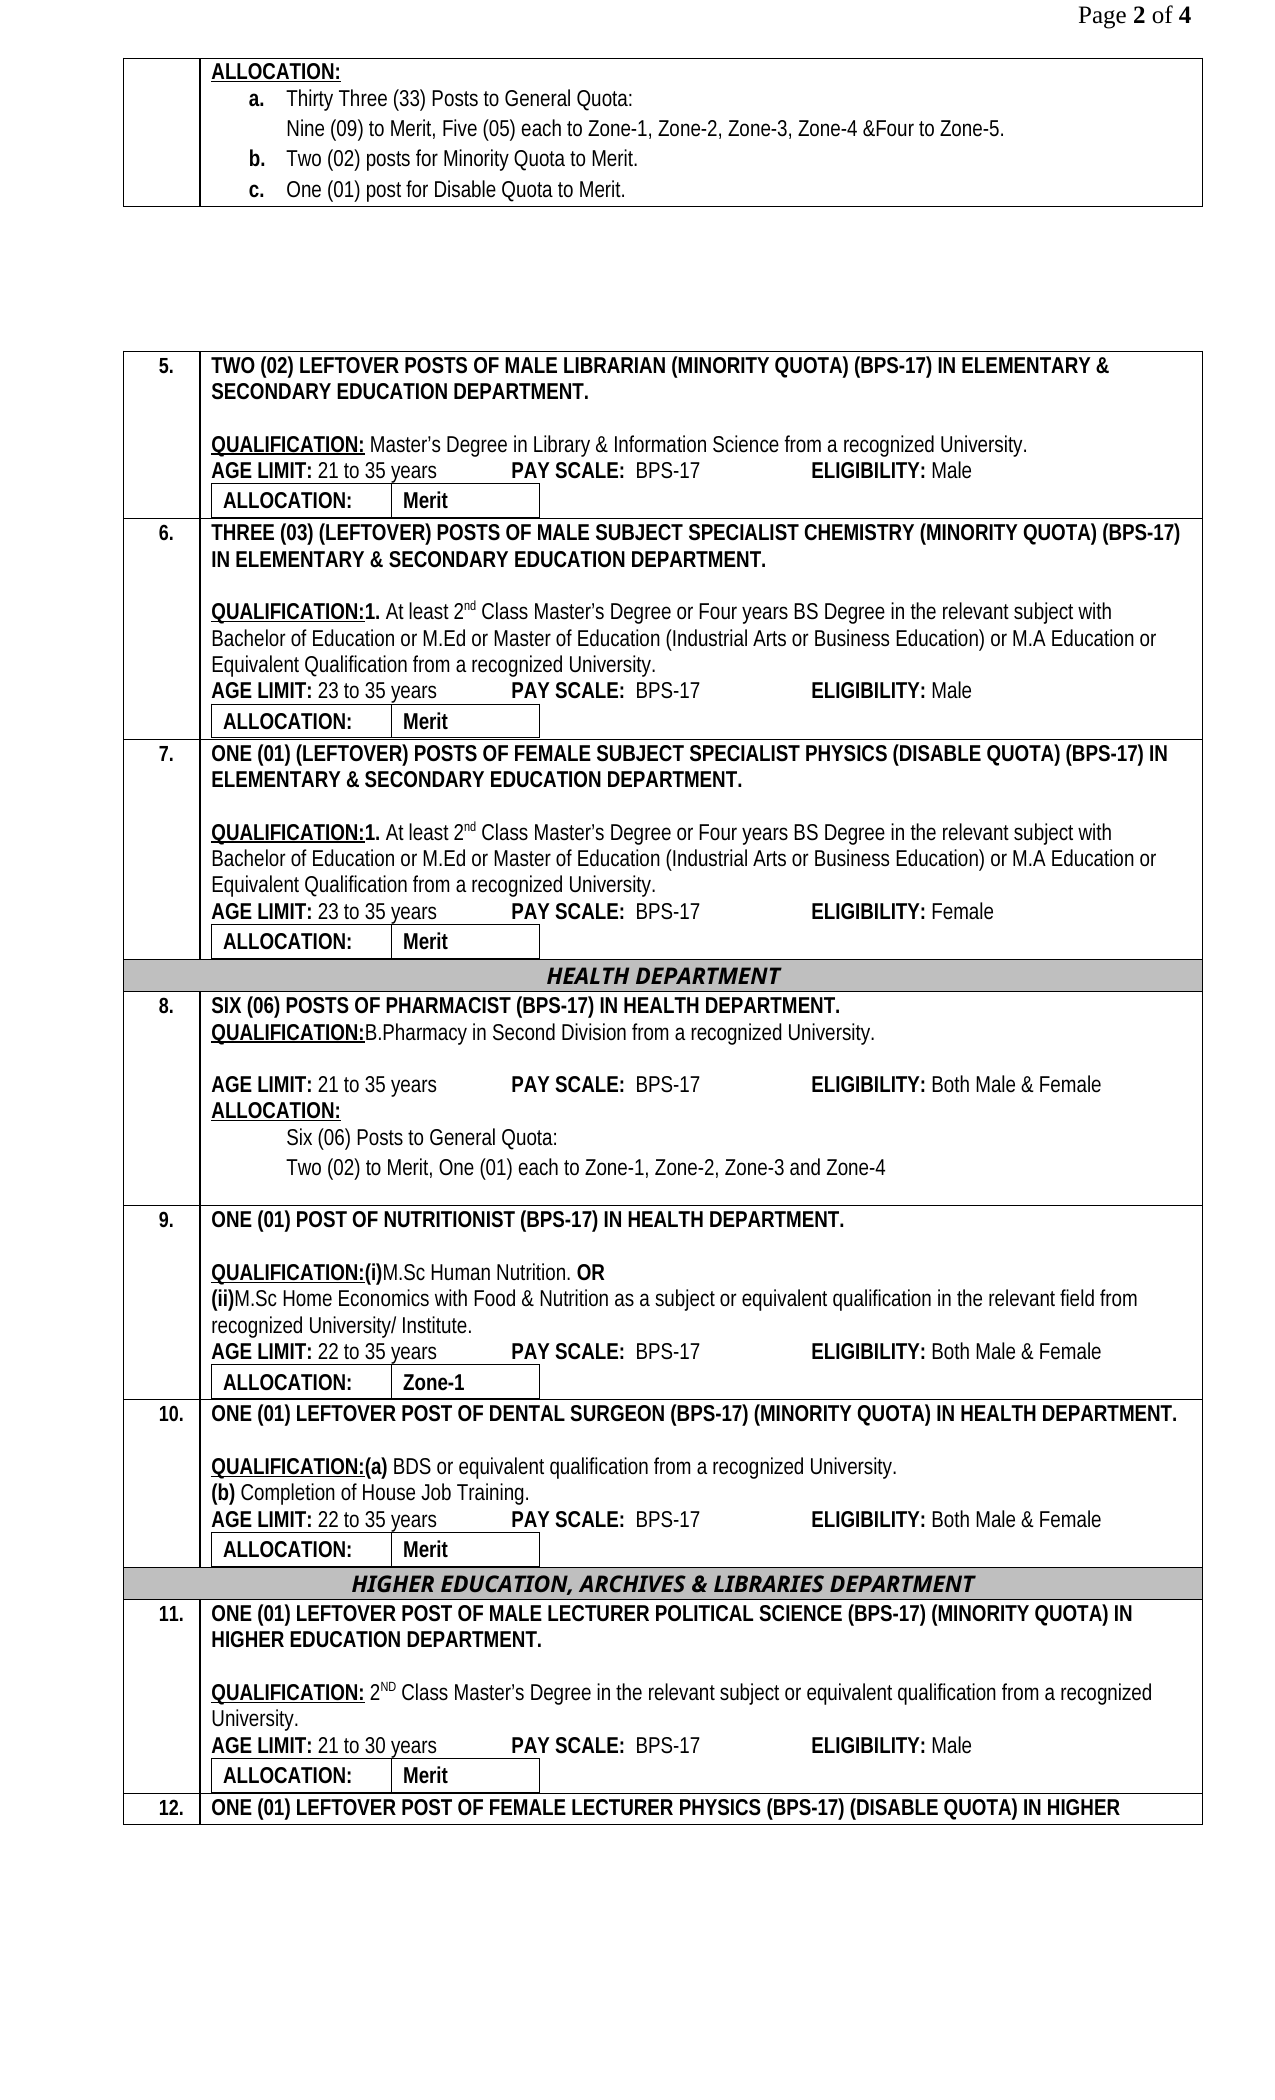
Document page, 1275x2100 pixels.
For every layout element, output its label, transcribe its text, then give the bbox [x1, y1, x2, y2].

table_cell [124, 1794, 199, 1824]
table_cell [124, 992, 199, 1205]
table_cell SIX (06) POSTS OF PHARMACIST (BPS-17) IN HEALTH DEPARTMENT. QUALIFICATION:B.Pharmacy in Second Division from a recognized University. AGE LIMIT: 21 to 35 years PAY SCALE: BPS-17 ELIGIBILITY: Both Male & Female ALLOCATION: Six (06) Posts to General Quota: Two (02) to Merit, One (01) each to Zone-1, Zone-2, Zone-3 and Zone-4 [201, 992, 1202, 1205]
table_cell HEALTH DEPARTMENT [124, 960, 1202, 991]
table_cell [124, 740, 199, 959]
table_cell HIGHER EDUCATION, ARCHIVES & LIBRARIES DEPARTMENT [124, 1568, 1202, 1599]
table_header TWO (02) LEFTOVER POSTS OF MALE LIBRARIAN (MINORITY QUOTA) (BPS-17) IN ELEMENTARY & SECONDARY EDUCATION DEPARTMENT. QUALIFICATION: Master’s Degree in Library & Information Science from a recognized University. AGE LIMIT: 21 to 35 years PAY SCALE: BPS-17 ELIGIBILITY: Male [201, 352, 1202, 518]
table_header [124, 352, 199, 518]
table_cell [124, 519, 199, 738]
table_cell ONE (01) (LEFTOVER) POSTS OF FEMALE SUBJECT SPECIALIST PHYSICS (DISABLE QUOTA) (BPS-17) IN ELEMENTARY & SECONDARY EDUCATION DEPARTMENT. QUALIFICATION:1. At least 2nd Class Master’s Degree or Four years BS Degree in the relevant subject with Bachelor of Education or M.Ed or Master of Education (Industrial Arts or Business Education) or M.A Education or Equivalent Qualification from a recognized University. AGE LIMIT: 23 to 35 years PAY SCALE: BPS-17 ELIGIBILITY: Female [201, 740, 1202, 959]
table_cell [124, 1206, 199, 1399]
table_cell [201, 59, 1202, 206]
table_cell ONE (01) LEFTOVER POST OF DENTAL SURGEON (BPS-17) (MINORITY QUOTA) IN HEALTH DEPARTMENT. QUALIFICATION:(a) BDS or equivalent qualification from a recognized University. (b) Completion of House Job Training. AGE LIMIT: 22 to 35 years PAY SCALE: BPS-17 ELIGIBILITY: Both Male & Female [201, 1400, 1202, 1567]
table_cell ONE (01) LEFTOVER POST OF MALE LECTURER POLITICAL SCIENCE (BPS-17) (MINORITY QUOTA) IN HIGHER EDUCATION DEPARTMENT. QUALIFICATION: 2ND Class Master’s Degree in the relevant subject or equivalent qualification from a recognized University. AGE LIMIT: 21 to 30 years PAY SCALE: BPS-17 ELIGIBILITY: Male [201, 1600, 1202, 1793]
table_cell [124, 1600, 199, 1793]
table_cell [201, 1794, 1202, 1824]
table_cell [124, 59, 199, 206]
table_cell [124, 1400, 199, 1567]
table_cell THREE (03) (LEFTOVER) POSTS OF MALE SUBJECT SPECIALIST CHEMISTRY (MINORITY QUOTA) (BPS-17) IN ELEMENTARY & SECONDARY EDUCATION DEPARTMENT. QUALIFICATION:1. At least 2nd Class Master’s Degree or Four years BS Degree in the relevant subject with Bachelor of Education or M.Ed or Master of Education (Industrial Arts or Business Education) or M.A Education or Equivalent Qualification from a recognized University. AGE LIMIT: 23 to 35 years PAY SCALE: BPS-17 ELIGIBILITY: Male [201, 519, 1202, 738]
table_cell ONE (01) POST OF NUTRITIONIST (BPS-17) IN HEALTH DEPARTMENT. QUALIFICATION:(i)M.Sc Human Nutrition. OR (ii)M.Sc Home Economics with Food & Nutrition as a subject or equivalent qualification in the relevant field from recognized University/ Institute. AGE LIMIT: 22 to 35 years PAY SCALE: BPS-17 ELIGIBILITY: Both Male & Female [201, 1206, 1202, 1399]
